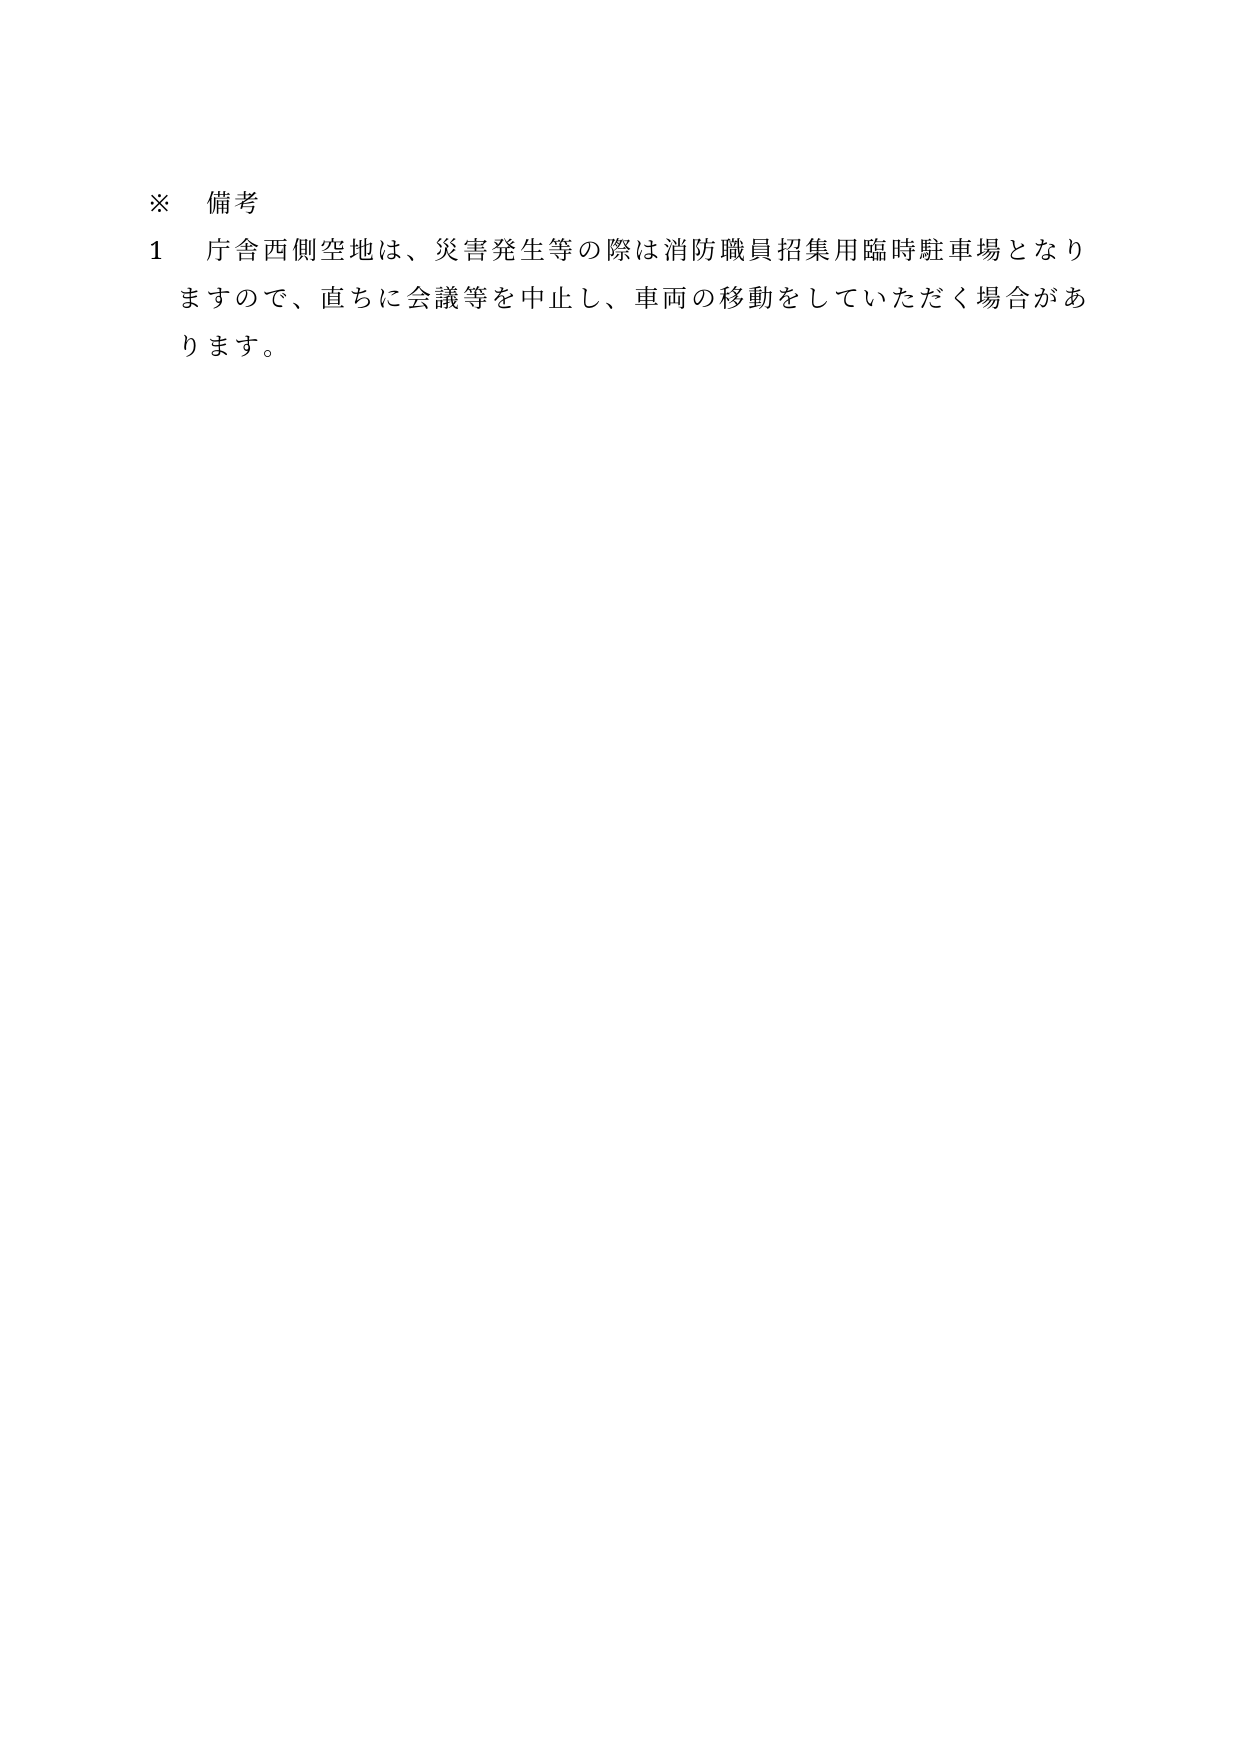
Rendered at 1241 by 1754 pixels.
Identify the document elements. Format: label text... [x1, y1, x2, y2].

list 備考 [149, 178, 1091, 225]
text 1 庁舎西側空地は、災害発生等の際は消防職員招集用臨時駐車場となりますので、直ちに会議等を中止し、車両の移動をしていただく場合があります。 [149, 225, 1091, 368]
